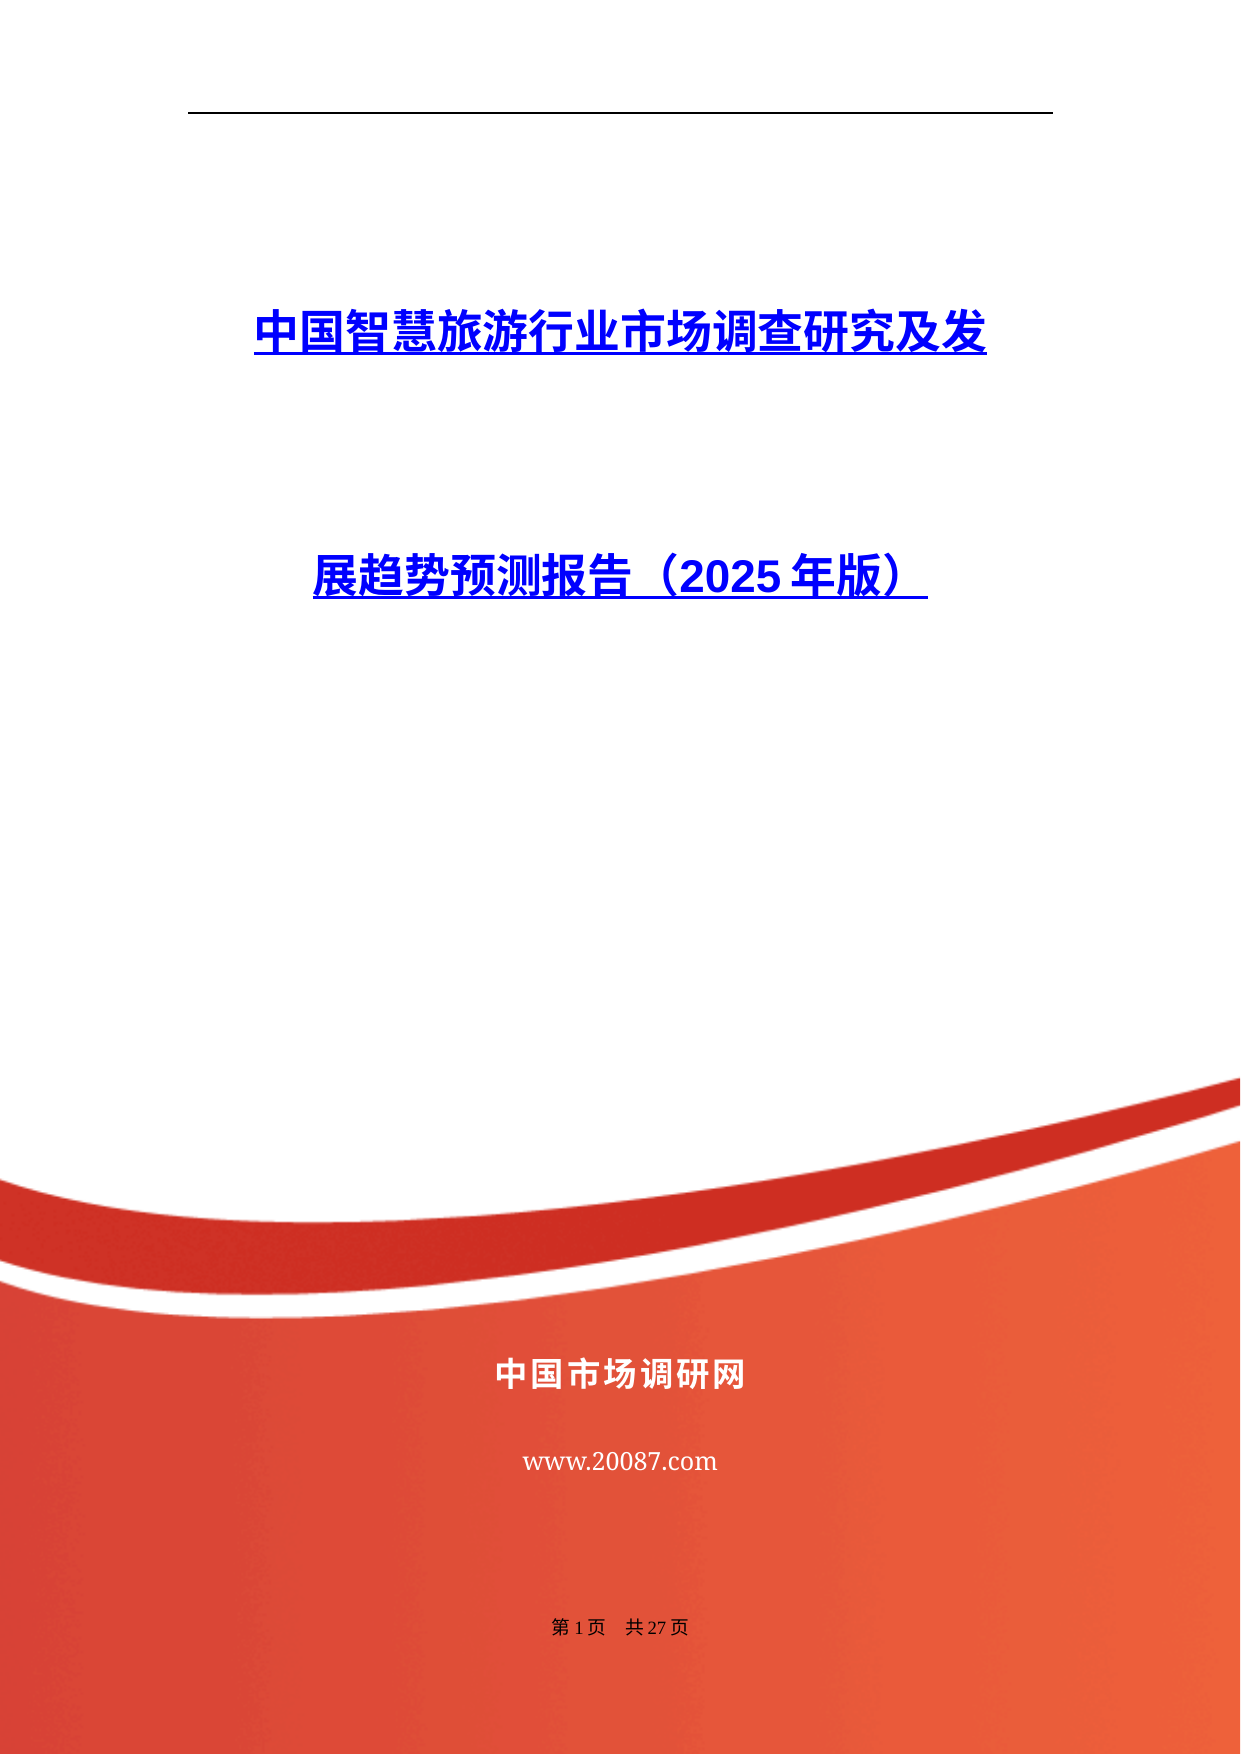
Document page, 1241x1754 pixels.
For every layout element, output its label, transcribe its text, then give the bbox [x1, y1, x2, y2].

table_header 中国智慧旅游行业市场调查研究及发展趋势预测报告（2025年版） [188, 207, 1053, 773]
picture [0, 1006, 1241, 1754]
text www.20087.com [187, 1428, 1053, 1493]
subtitle 中国市场调研网 [187, 1339, 1053, 1404]
